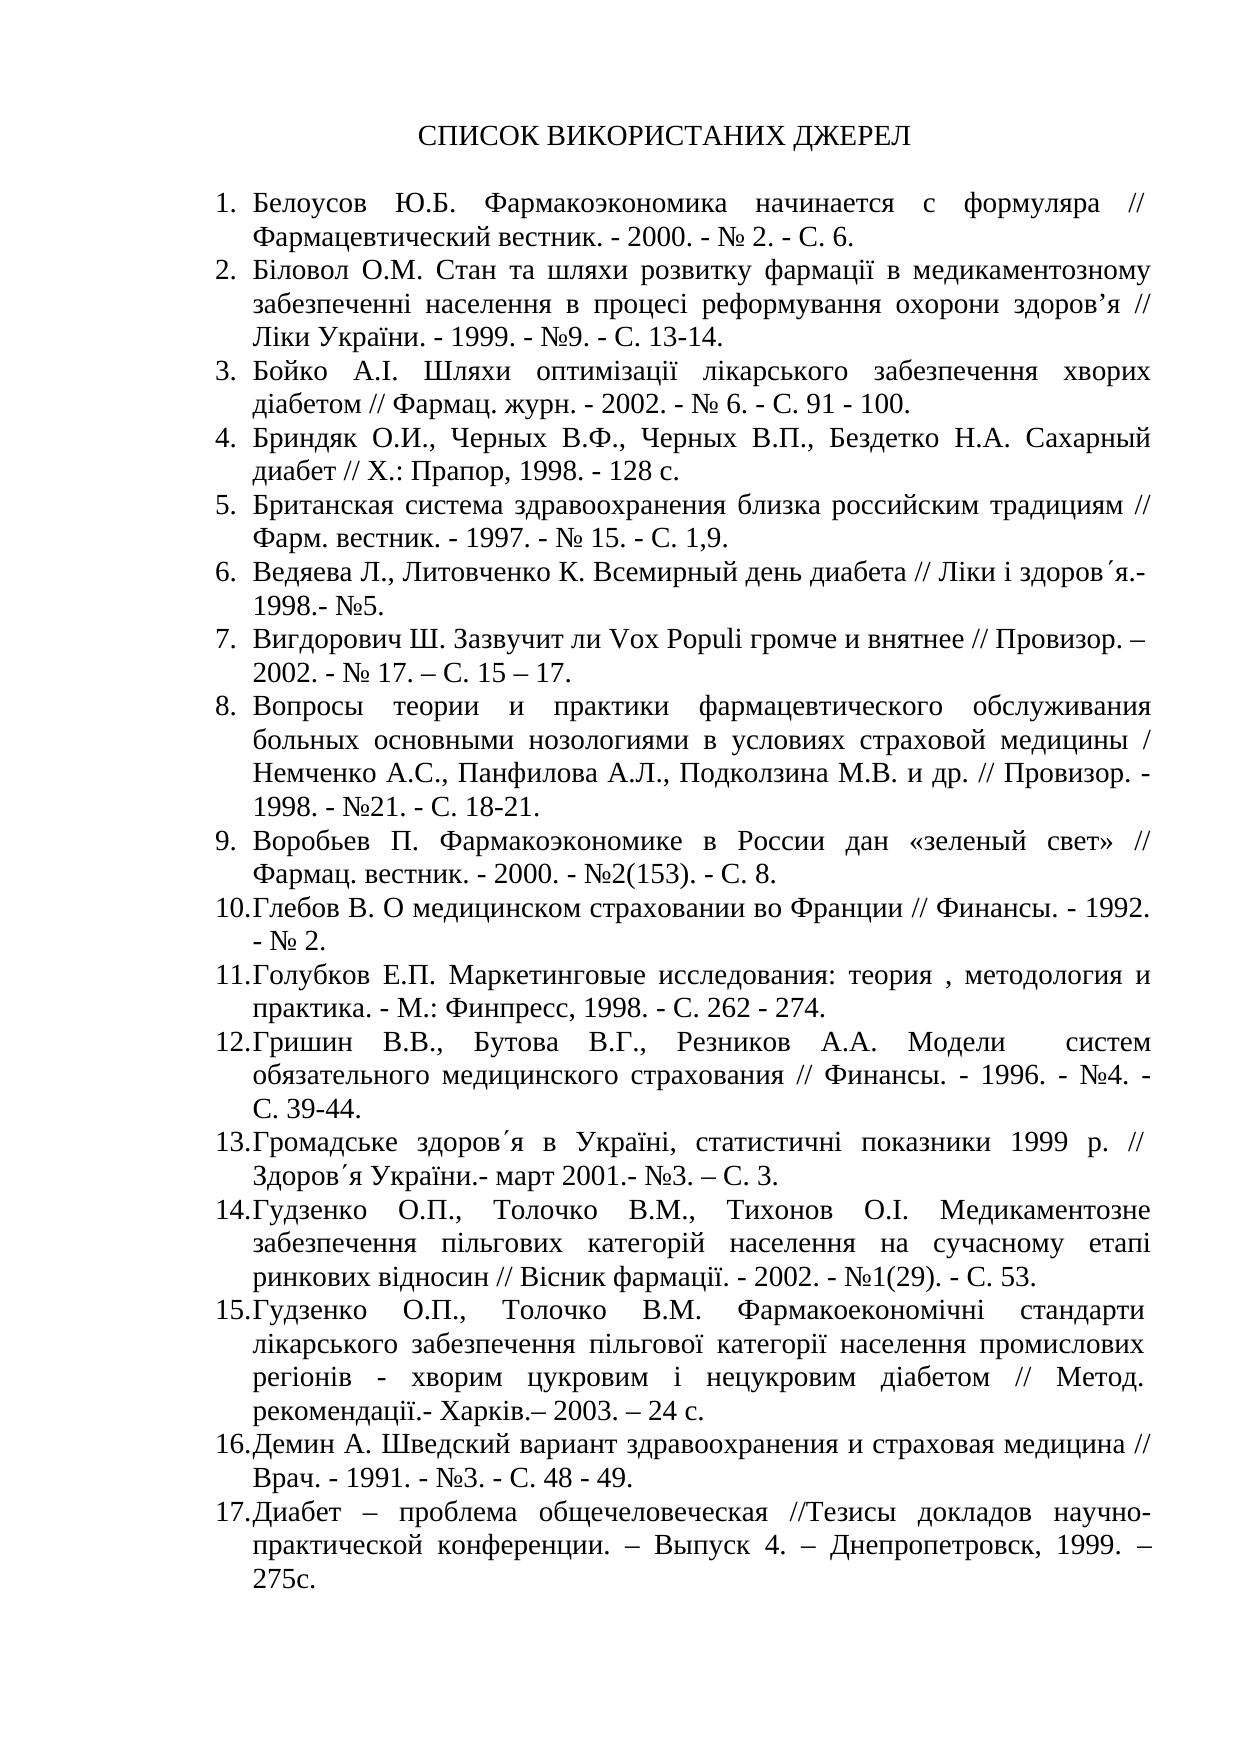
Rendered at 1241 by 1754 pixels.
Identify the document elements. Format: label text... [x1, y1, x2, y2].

list Демин А. Шведский вариант здравоохранения и страховая медицина // Врач. - 1991. - №3. - С. 48 - 49. [215, 1427, 1152, 1494]
list Диабет – проблема общечеловеческая //Тезисы докладов научно-практической конференции. – Выпуск 4. – Днепропетровск, 1999. – 275с. [215, 1494, 1152, 1594]
list Громадське здоровя в Україні, статистичні показники 1999 р. // Здоровя України.- март 2001.- №3. – С. 3. [215, 1124, 1145, 1192]
list Гудзенко О.П., Толочко В.М., Тихонов О.І. Медикаментозне забезпечення пільгових категорій населення на сучасному етапі ринкових відносин // Вісник фармації. - 2002. - №1(29). - С. 53. [215, 1192, 1152, 1292]
list Вигдорович Ш. Зазвучит ли Vox Populi громче и внятнее // Провизор. – 2002. - № 17. – С. 15 – 17. [215, 621, 1145, 688]
list Глебов В. О медицинском страховании во Франции // Финансы. - 1992. - № 2. [215, 890, 1152, 957]
text СПИСОК ВИКОРИСТАНИХ ДЖЕРЕЛ [177, 118, 1152, 152]
list Голубков Е.П. Маркетинговые исследования: теория , методология и практика. - М.: Финпресс, 1998. - С. 262 - 274. [215, 957, 1152, 1024]
list Воробьев П. Фармакоэкономике в России дан «зеленый свет» // Фармац. вестник. - 2000. - №2(153). - С. 8. [215, 823, 1152, 890]
list Вопросы теории и практики фармацевтического обслуживания больных основными нозологиями в условиях страховой медицины / Немченко А.С., Панфилова А.Л., Подколзина М.В. и др. // Провизор. - 1998. - №21. - С. 18-21. [215, 688, 1152, 823]
list Ведяева Л., Литовченко К. Всемирный день диабета // Ліки і здоровя.- 1998.- №5. [215, 554, 1145, 621]
list Гудзенко О.П., Толочко В.М. Фармакоекономічні стандарти лікарського забезпечення пільгової категорії населення промислових регіонів - хворим цукровим і нецукровим діабетом // Метод. рекомендації.- Харків.– 2003. – 24 с. [215, 1292, 1145, 1427]
list Бриндяк О.И., Черных В.Ф., Черных В.П., Бездетко Н.А. Сахарный диабет // Х.: Прапор, 1998. - 128 с. [215, 420, 1152, 487]
list Бойко А.І. Шляхи оптимізації лікарського забезпечення хворих діабетом // Фармац. журн. - 2002. - № 6. - С. 91 - 100. [215, 353, 1152, 420]
list Біловол О.М. Стан та шляхи розвитку фармації в медикаментозному забезпеченні населення в процесі реформування охорони здоров’я // Ліки України. - 1999. - №9. - С. 13-14. [215, 252, 1152, 353]
list Белоусов Ю.Б. Фармакоэкономика начинается с формуляра // Фармацевтический вестник. - 2000. - № 2. - С. 6. [215, 185, 1145, 252]
list Британская система здравоохранения близка российским традициям // Фарм. вестник. - 1997. - № 15. - С. 1,9. [215, 487, 1152, 554]
list Гришин В.В., Бутова В.Г., Резников А.А. Модели систем обязательного медицинского страхования // Финансы. - 1996. - №4. - С. 39-44. [215, 1024, 1152, 1124]
